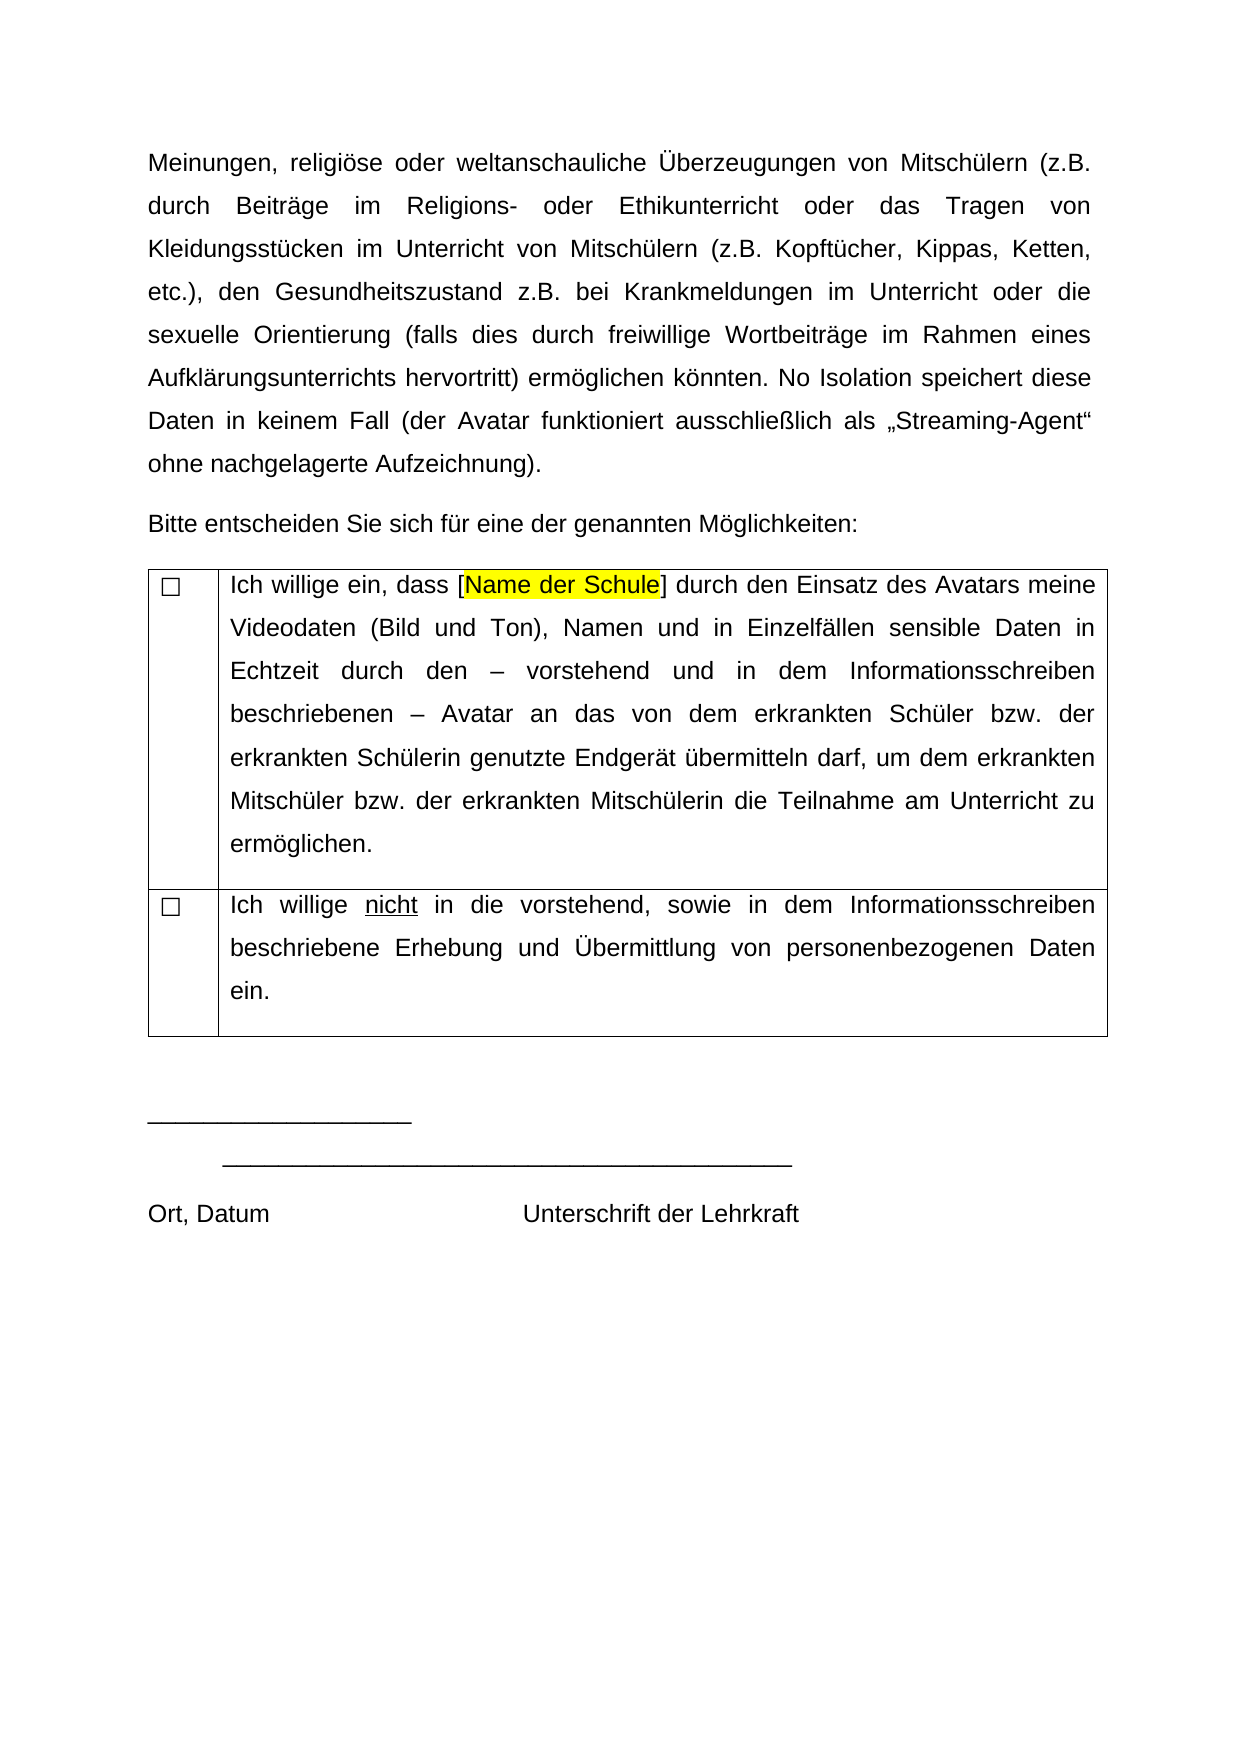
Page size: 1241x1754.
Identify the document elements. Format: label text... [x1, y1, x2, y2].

text Bitte entscheiden Sie sich für eine der genannten Möglichkeiten: [148, 509, 1093, 538]
text ___________________ _________________________________________ [148, 1096, 1093, 1168]
text Ort, Datum Unterschrift der Lehrkraft [148, 1199, 1093, 1228]
table_header Ich willige ein, dass [Name der Schule] durch den Einsatz des Avatars meine Videodaten (Bild und Ton), Namen und in Einzelfällen sensible Daten in Echtzeit durch den – vorstehend und in dem Informationsschreiben beschriebenen – Avatar an das von dem erkrankten Schüler bzw. der erkrankten Schülerin genutzte Endgerät übermitteln darf, um dem erkrankten Mitschüler bzw. der erkrankten Mitschülerin die Teilnahme am Unterricht zu ermöglichen. [219, 570, 1107, 888]
table_cell ☐ [149, 890, 218, 1036]
table_header ☐ [149, 570, 218, 888]
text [148, 148, 1093, 478]
table_cell Ich willige nicht in die vorstehend, sowie in dem Informationsschreiben beschriebene Erhebung und Übermittlung von personenbezogenen Daten ein. [219, 890, 1107, 1036]
